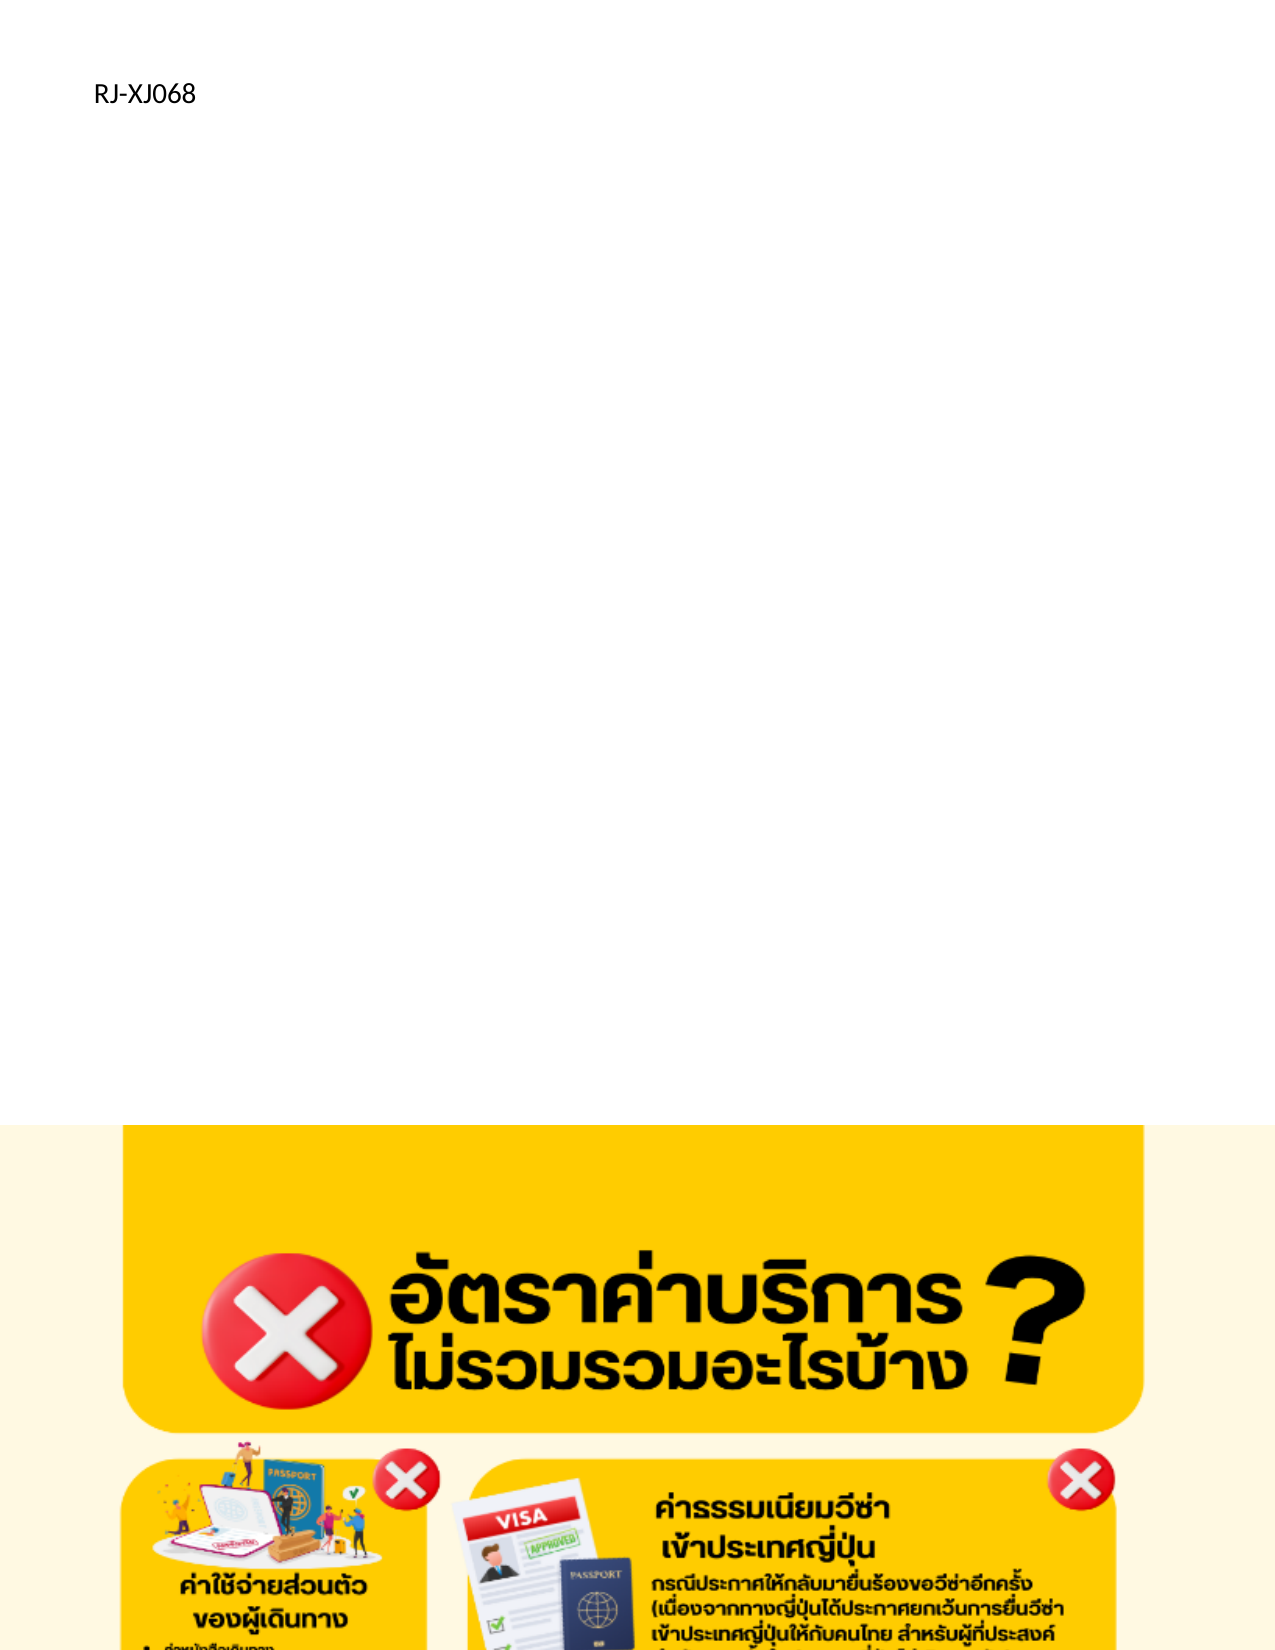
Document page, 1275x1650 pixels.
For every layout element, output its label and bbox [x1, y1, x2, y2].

picture [0, 1125, 1275, 1650]
